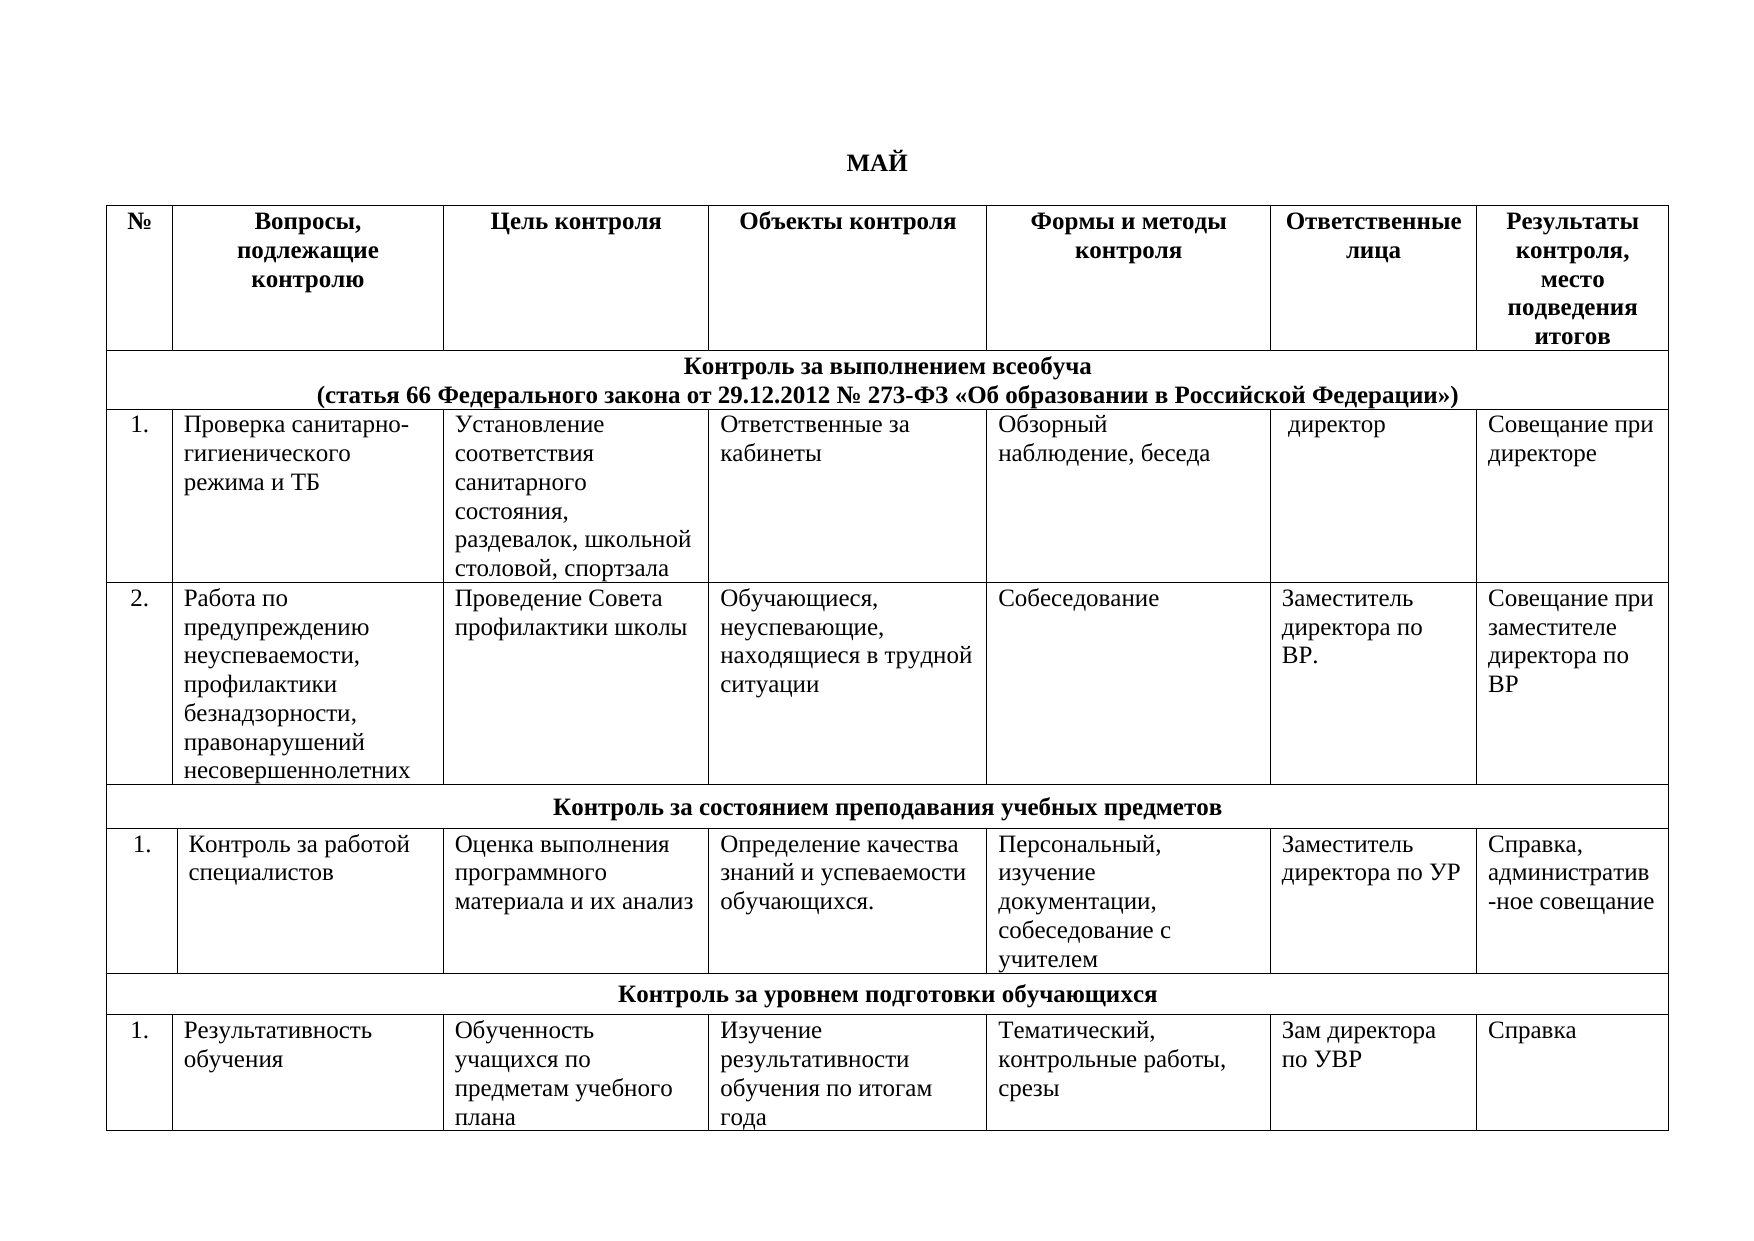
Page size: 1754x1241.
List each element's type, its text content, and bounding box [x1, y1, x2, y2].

table_cell Определение качества знаний и успеваемости обучающихся. [709, 829, 986, 972]
table_cell Установление соответствия санитарного состояния, раздевалок, школьной столовой, спортзала [444, 410, 708, 582]
table_cell 2. [107, 583, 172, 784]
table_cell Зам директора по УВР [1271, 1015, 1476, 1130]
table_cell Обученность учащихся по предметам учебного плана [444, 1015, 708, 1130]
table_header Ответственные лица [1271, 206, 1476, 350]
table_header Объекты контроля [709, 206, 986, 350]
table_cell Обзорный наблюдение, беседа [987, 410, 1270, 582]
table_cell Оценка выполнения программного материала и их анализ [444, 829, 708, 972]
table_cell Проверка санитарно-гигиенического режима и ТБ [173, 410, 443, 582]
table_cell Ответственные за кабинеты [709, 410, 986, 582]
table_cell Справка, административ-ное совещание [1477, 829, 1668, 972]
table_cell Заместитель директора по УР [1271, 829, 1476, 972]
text МАЙ [118, 148, 1636, 176]
table_cell Совещание при заместителе директора по ВР [1477, 583, 1668, 784]
table_cell Собеседование [987, 583, 1270, 784]
table_cell 1. [107, 829, 177, 972]
table_cell Контроль за работой специалистов [178, 829, 443, 972]
table_cell Совещание при директоре [1477, 410, 1668, 582]
table_cell директор [1271, 410, 1476, 582]
table_cell Справка [1477, 1015, 1668, 1130]
table_cell Тематический, контрольные работы, срезы [987, 1015, 1270, 1130]
table_header Формы и методы контроля [987, 206, 1270, 350]
table_cell Контроль за выполнением всеобуча (статья 66 Федерального закона от 29.12.2012 № 273-ФЗ «Об образовании в Российской Федерации») [107, 351, 1668, 408]
table_cell Заместитель директора по ВР. [1271, 583, 1476, 784]
table_cell Контроль за состоянием преподавания учебных предметов [107, 785, 1668, 828]
table_cell Результативность обучения [173, 1015, 443, 1130]
table_header Вопросы, подлежащие контролю [173, 206, 443, 350]
table_header Цель контроля [444, 206, 708, 350]
table_cell Проведение Совета профилактики школы [444, 583, 708, 784]
table_header № [107, 206, 172, 350]
table_cell Изучение результативности обучения по итогам года [709, 1015, 986, 1130]
table_cell Персональный, изучение документации, собеседование с учителем [987, 829, 1270, 972]
table_cell 1. [107, 410, 172, 582]
table_cell Работа по предупреждению неуспеваемости, профилактики безнадзорности, правонарушений несовершеннолетних [173, 583, 443, 784]
table_header Результаты контроля, место подведения итогов [1477, 206, 1668, 350]
table_cell Обучающиеся, неуспевающие, находящиеся в трудной ситуации [709, 583, 986, 784]
table_cell 1. [107, 1015, 172, 1130]
table_cell Контроль за уровнем подготовки обучающихся [107, 974, 1668, 1014]
